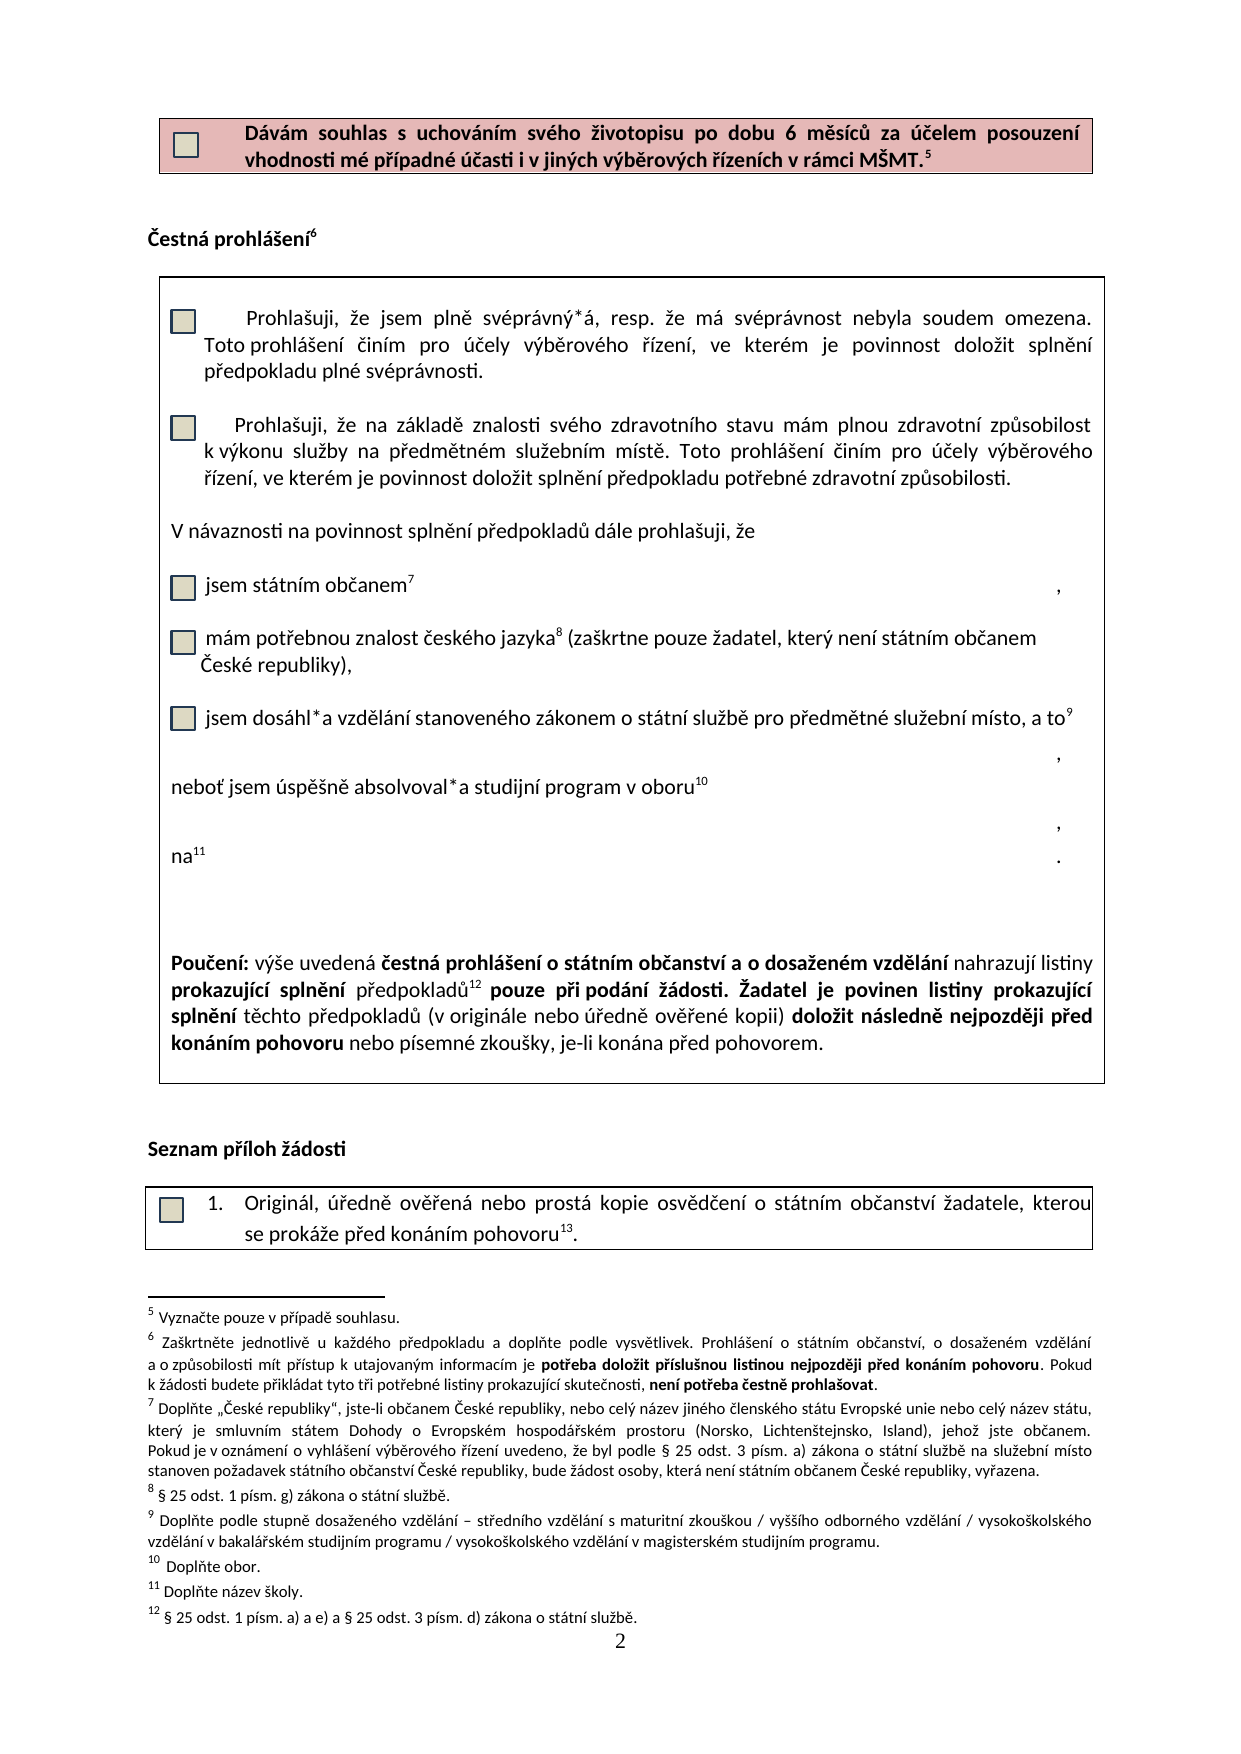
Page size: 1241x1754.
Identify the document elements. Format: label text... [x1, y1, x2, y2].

table_header Prohlašuji, že jsem plně svéprávný*á, resp. že má svéprávnost nebyla soudem omezena. Toto prohlášení činím pro účely výběrového řízení, ve kterém je povinnost doložit splnění předpokladu plné svéprávnosti. Prohlašuji, že na základě znalosti svého zdravotního stavu mám plnou zdravotní způsobilost k výkonu služby na předmětném služebním místě. Toto prohlášení činím pro účely výběrového řízení, ve kterém je povinnost doložit splnění předpokladu potřebné zdravotní způsobilosti. V návaznosti na povinnost splnění předpokladů dále prohlašuji, že jsem státním občanem , mám potřebnou znalost českého jazyka (zaškrtne pouze žadatel, který není státním občanem České republiky), jsem dosáhl*a vzdělání stanoveného zákonem o státní službě pro předmětné služební místo, a to , neboť jsem úspěšně absolvoval*a studijní program v oboru , na . Poučení: výše uvedená čestná prohlášení o státním občanství a o dosaženém vzdělání nahrazují listiny prokazující splnění předpokladů pouze při podání žádosti. Žadatel je povinen listiny prokazující splnění těchto předpokladů (v originále nebo úředně ověřené kopii) doložit následně nejpozději před konáním pohovoru nebo písemné zkoušky, je-li konána před pohovorem. [160, 278, 1104, 1082]
text Seznam příloh žádosti [148, 1135, 1092, 1162]
list Originál, úředně ověřená nebo prostá kopie osvědčení o státním občanství žadatele, kterou se prokáže před konáním pohovoru. [146, 1188, 1092, 1249]
table_header Dávám souhlas s uchováním svého životopisu po dobu 6 měsíců za účelem posouzení vhodnosti mé případné účasti i v jiných výběrových řízeních v rámci MŠMT. [160, 119, 1092, 172]
text Čestná prohlášení [148, 225, 1092, 252]
